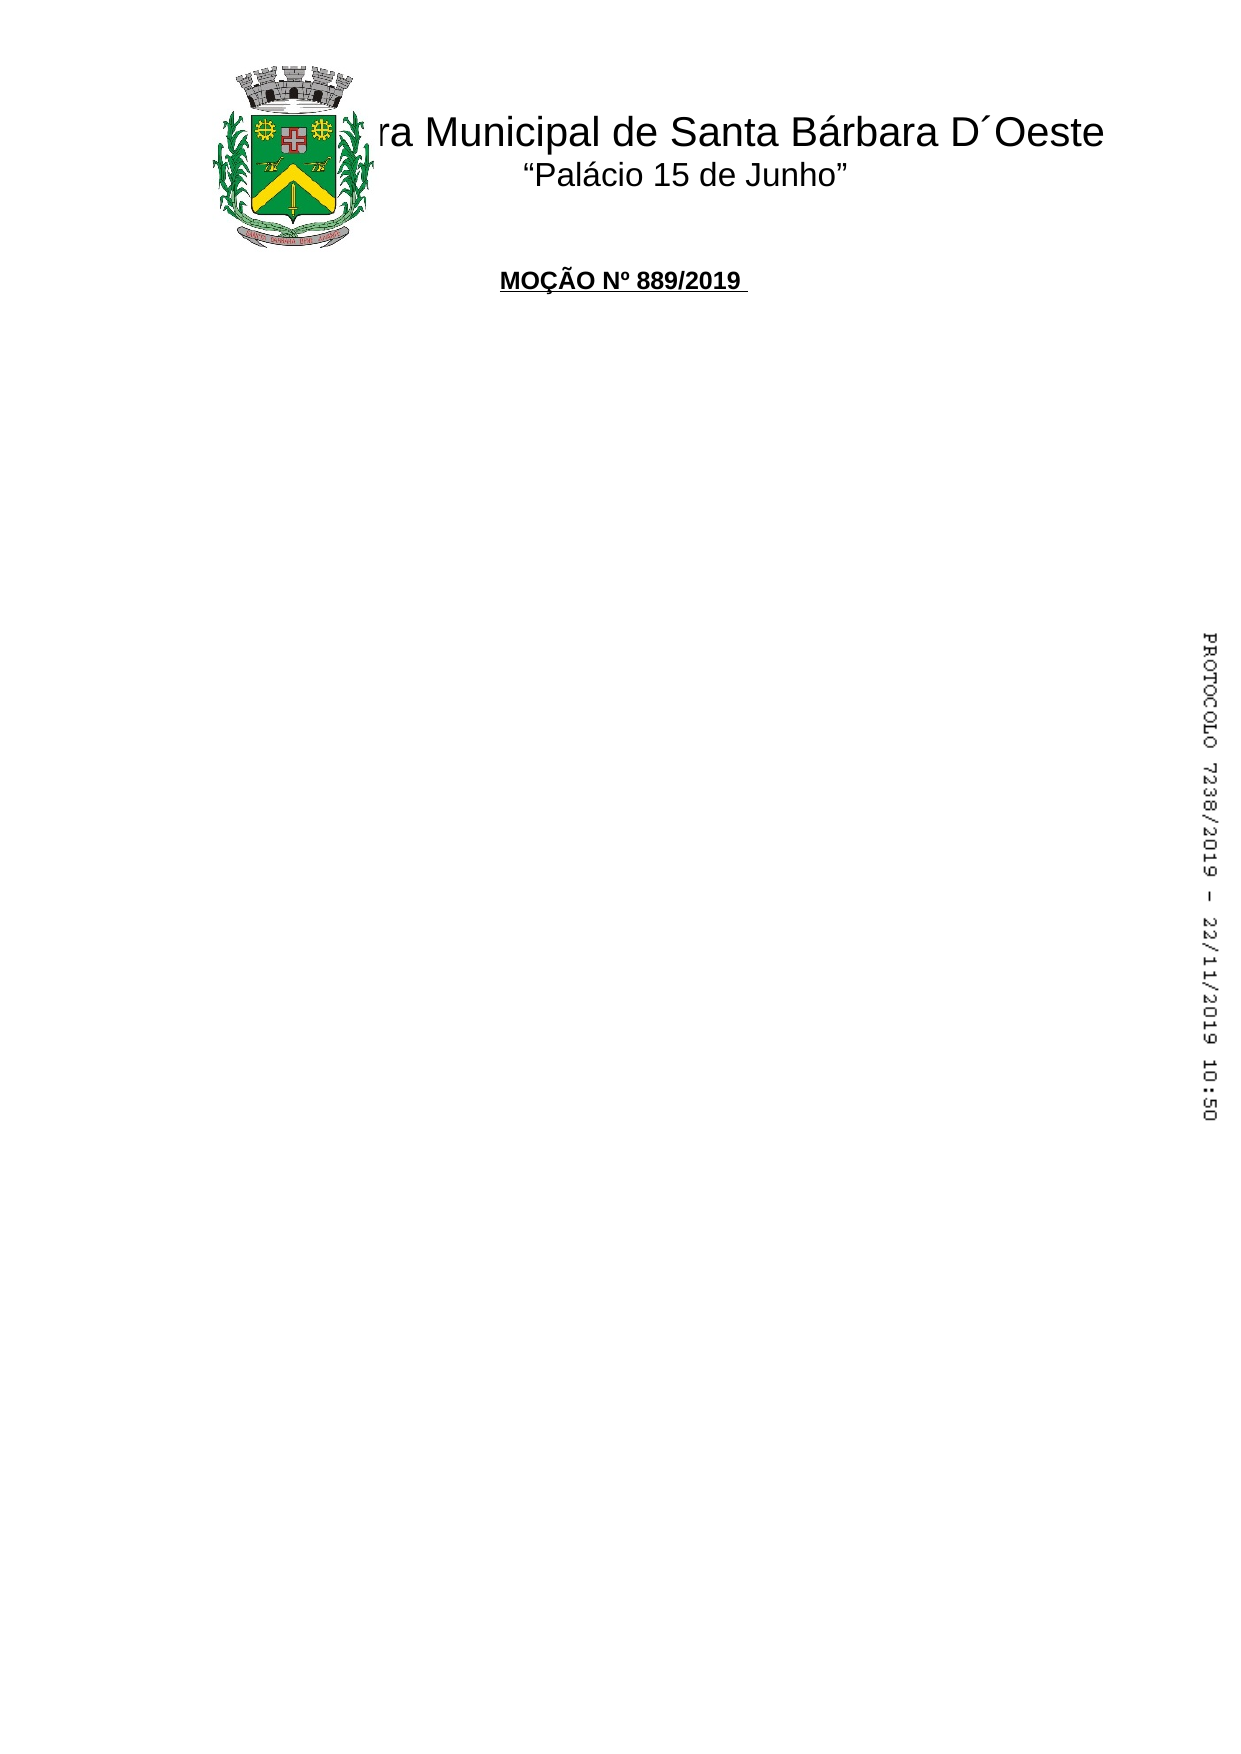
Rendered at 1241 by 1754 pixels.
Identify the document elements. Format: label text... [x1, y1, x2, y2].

title MOÇÃO Nº 889/2019 [177, 266, 1063, 294]
picture [212, 66, 381, 255]
picture [1177, 629, 1241, 1125]
